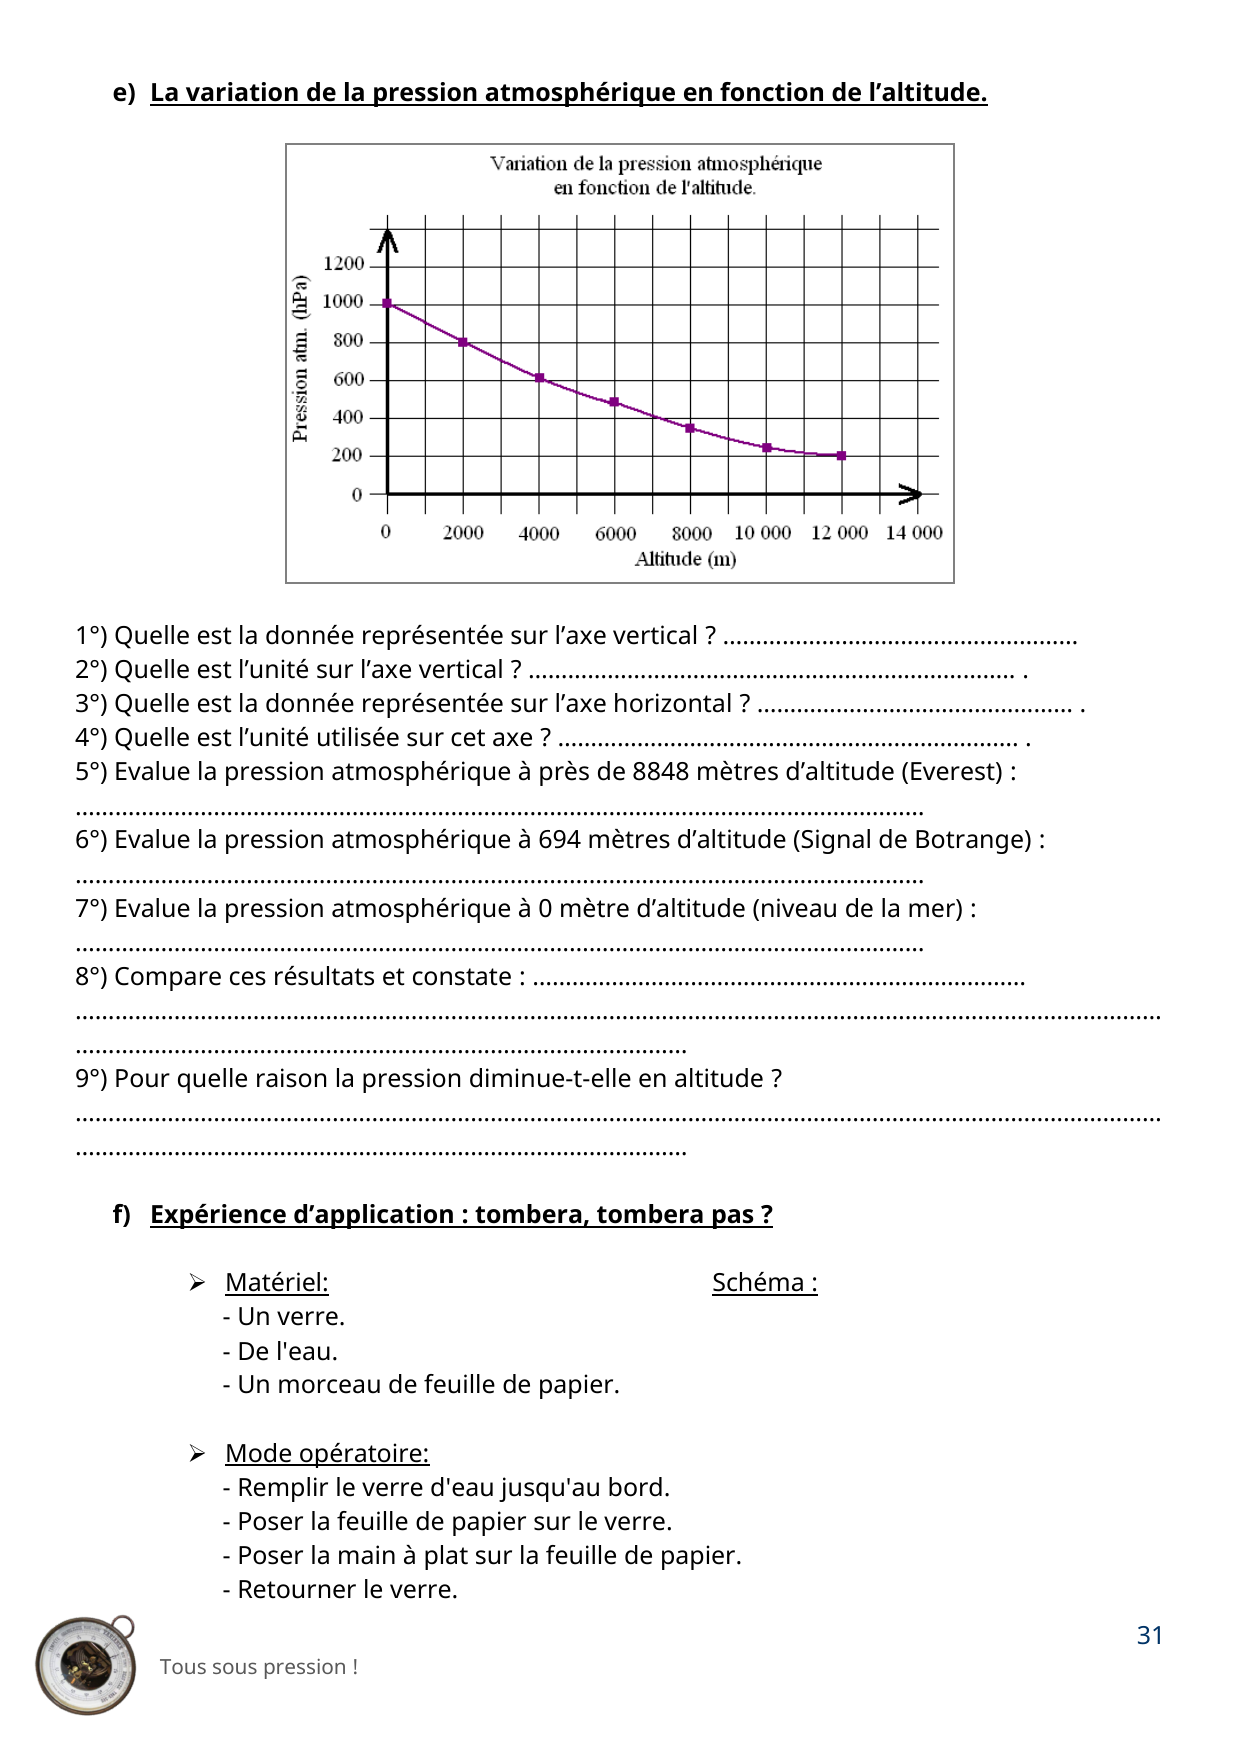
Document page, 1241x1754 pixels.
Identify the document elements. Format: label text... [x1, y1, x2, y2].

list La variation de la pression atmosphérique en fonction de l’altitude. [112, 75, 1165, 109]
text 1°) Quelle est la donnée représentée sur l’axe vertical ? ……………………………………………… [75, 618, 1165, 652]
text 6°) Evalue la pression atmosphérique à 694 mètres d’altitude (Signal de Botrange) : [75, 822, 1165, 856]
text - Remplir le verre d'eau jusqu'au bord. [149, 1469, 1165, 1503]
text - Poser la main à plat sur la feuille de papier. [149, 1537, 1165, 1572]
text 2°) Quelle est l’unité sur l’axe vertical ? ……………………………………………………………….. . [75, 652, 1165, 686]
text 5°) Evalue la pression atmosphérique à près de 8848 mètres d’altitude (Everest) : [75, 754, 1165, 788]
list Matériel: Schéma : [187, 1265, 1165, 1299]
text - Poser la feuille de papier sur le verre. [149, 1503, 1165, 1537]
text 8°) Compare ces résultats et constate : ………………………………………………………………… [75, 958, 1165, 992]
text ………………………………………………………………………………………………………………… [75, 856, 1165, 890]
text - Un verre. [149, 1299, 1165, 1333]
text ………………………………………………………………………………………………………………… [75, 788, 1165, 822]
text …………………………………………………………………………………………………………………………………………………………………………………………………………………………………… [75, 1095, 1165, 1163]
text 3°) Quelle est la donnée représentée sur l’axe horizontal ? ………………………………………… . [75, 686, 1165, 720]
text …………………………………………………………………………………………………………………………………………………………………………………………………………………………………… [75, 992, 1165, 1061]
text ………………………………………………………………………………………………………………… [75, 924, 1165, 958]
text 4°) Quelle est l’unité utilisée sur cet axe ? ……………………………………………………………. . [75, 720, 1165, 754]
text 7°) Evalue la pression atmosphérique à 0 mètre d’altitude (niveau de la mer) : [75, 890, 1165, 924]
picture [287, 145, 953, 582]
text - Un morceau de feuille de papier. [149, 1367, 1165, 1401]
list Mode opératoire: [187, 1435, 1165, 1469]
text 9°) Pour quelle raison la pression diminue-t-elle en altitude ? [75, 1061, 1165, 1095]
picture [3, 1575, 178, 1749]
list Expérience d’application : tombera, tombera pas ? [112, 1197, 1165, 1231]
text - Retourner le verre. [149, 1572, 1165, 1606]
text - De l'eau. [149, 1333, 1165, 1367]
